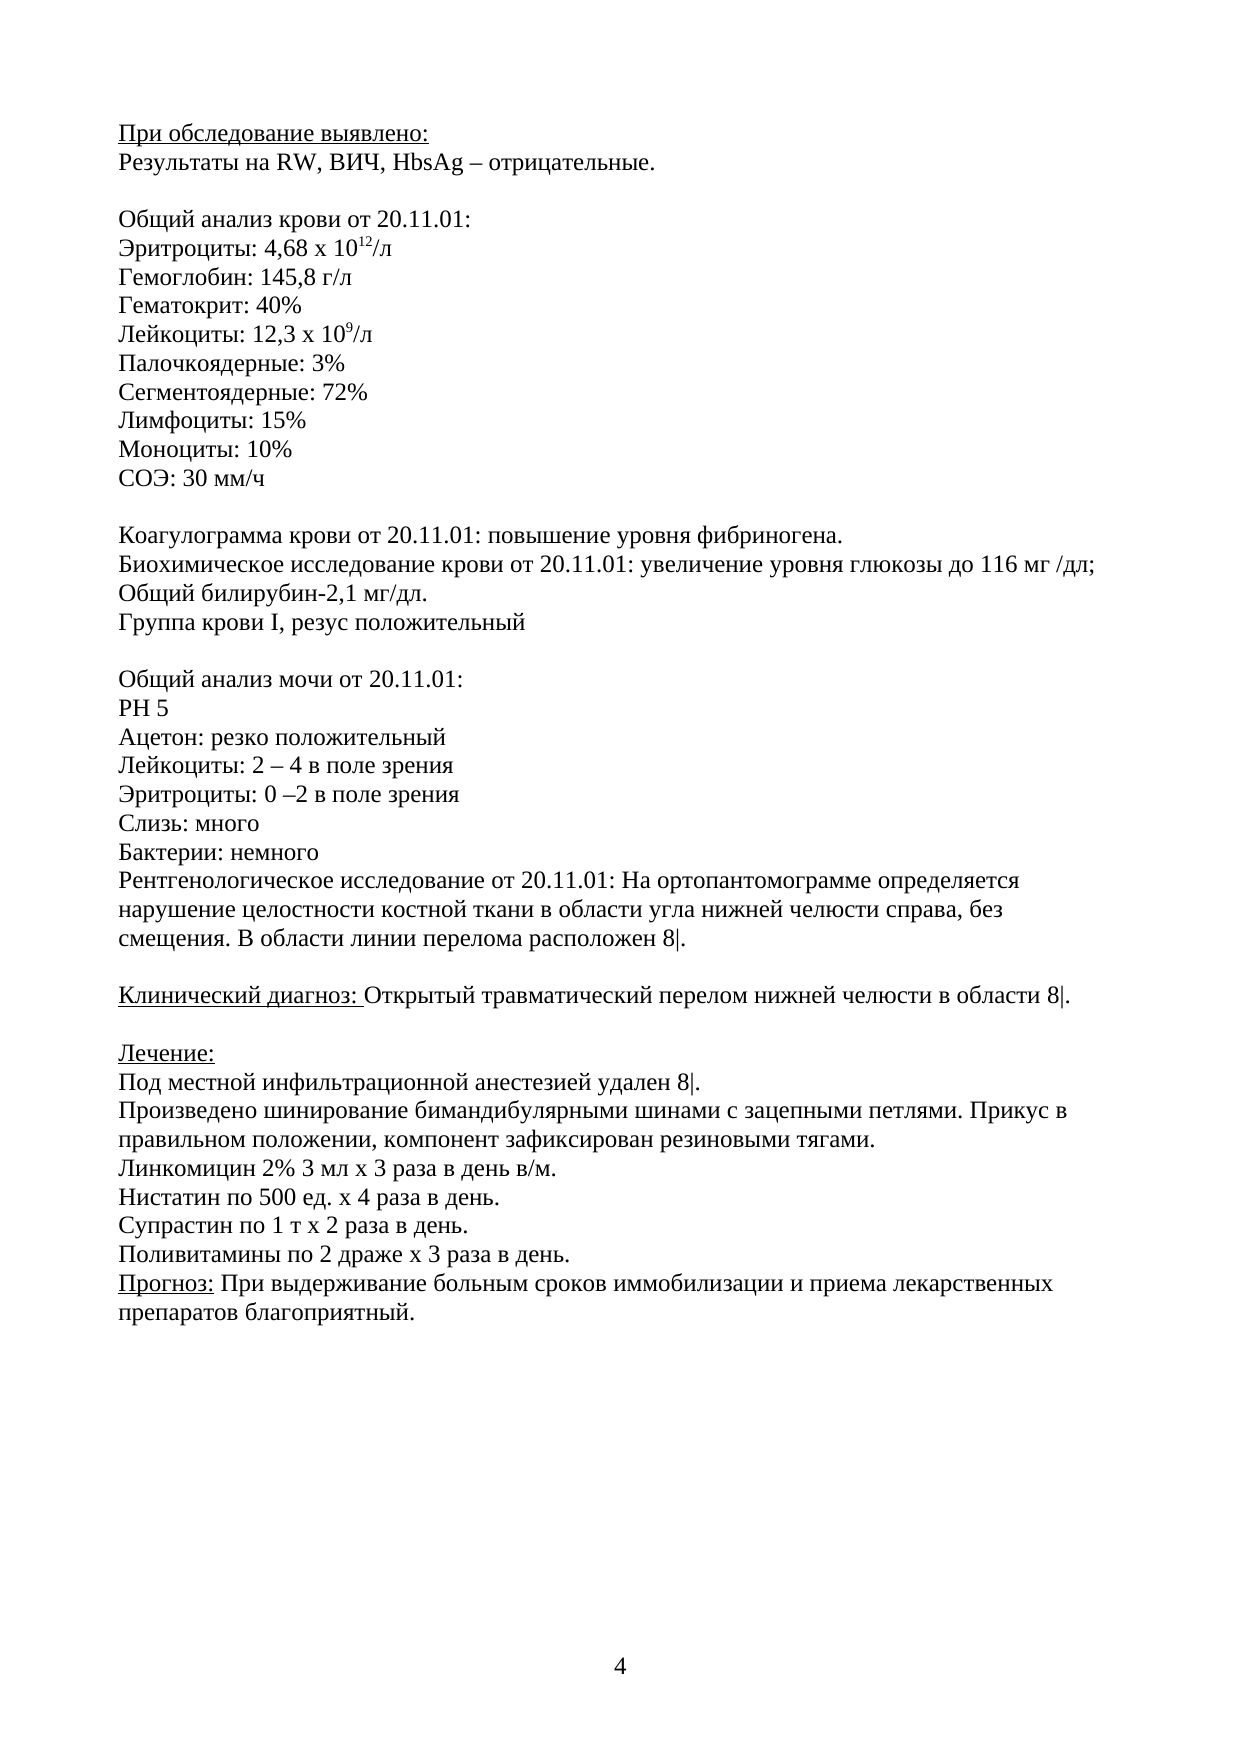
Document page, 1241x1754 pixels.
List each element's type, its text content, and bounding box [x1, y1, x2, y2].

text Лимфоциты: 15% [118, 406, 1122, 434]
text Лейкоциты: 12,3 х 109/л [118, 319, 1122, 348]
text Прогноз: При выдерживание больным сроков иммобилизации и приема лекарственных препаратов благоприятный. [118, 1268, 1122, 1326]
text Слизь: много [118, 808, 1122, 837]
text Моноциты: 10% [118, 434, 1122, 463]
text Коагулограмма крови от 20.11.01: повышение уровня фибриногена. [118, 521, 1122, 549]
text СОЭ: 30 мм/ч [118, 463, 1122, 492]
text Нистатин по 500 ед. х 4 раза в день. [118, 1182, 1122, 1211]
text Палочкоядерные: 3% [118, 348, 1122, 377]
text Поливитамины по 2 драже х 3 раза в день. [118, 1239, 1122, 1268]
text Гематокрит: 40% [118, 291, 1122, 319]
text Рентгенологическое исследование от 20.11.01: На ортопантомограмме определяется нарушение целостности костной ткани в области угла нижней челюсти справа, без смещения. В области линии перелома расположен 8|. [118, 866, 1122, 952]
text Бактерии: немного [118, 837, 1122, 866]
text Общий билирубин-2,1 мг/дл. [118, 578, 1122, 607]
text Лечение: [118, 1038, 1122, 1067]
text Ацетон: резко положительный [118, 722, 1122, 751]
text Произведено шинирование бимандибулярными шинами с зацепными петлями. Прикус в правильном положении, компонент зафиксирован резиновыми тягами. [118, 1096, 1122, 1153]
text Линкомицин 2% 3 мл х 3 раза в день в/м. [118, 1153, 1122, 1182]
text Гемоглобин: 145,8 г/л [118, 262, 1122, 291]
text Под местной инфильтрационной анестезией удален 8|. [118, 1067, 1122, 1096]
text Группа крови I, резус положительный [118, 607, 1122, 636]
text Общий анализ мочи от 20.11.01: [118, 664, 1122, 693]
text Результаты на RW, ВИЧ, HbsAg – отрицательные. [118, 147, 1122, 176]
text Эритроциты: 0 –2 в поле зрения [118, 779, 1122, 808]
text Эритроциты: 4,68 х 1012/л [118, 233, 1122, 262]
text Общий анализ крови от 20.11.01: [118, 204, 1122, 233]
text Клинический диагноз: Открытый травматический перелом нижней челюсти в области 8|. [118, 981, 1122, 1009]
text Биохимическое исследование крови от 20.11.01: увеличение уровня глюкозы до 116 мг /дл; [118, 549, 1122, 578]
text При обследование выявлено: [118, 118, 1122, 147]
text Супрастин по 1 т х 2 раза в день. [118, 1211, 1122, 1239]
text Сегментоядерные: 72% [118, 377, 1122, 406]
text РН 5 [118, 693, 1122, 722]
text Лейкоциты: 2 – 4 в поле зрения [118, 751, 1122, 779]
